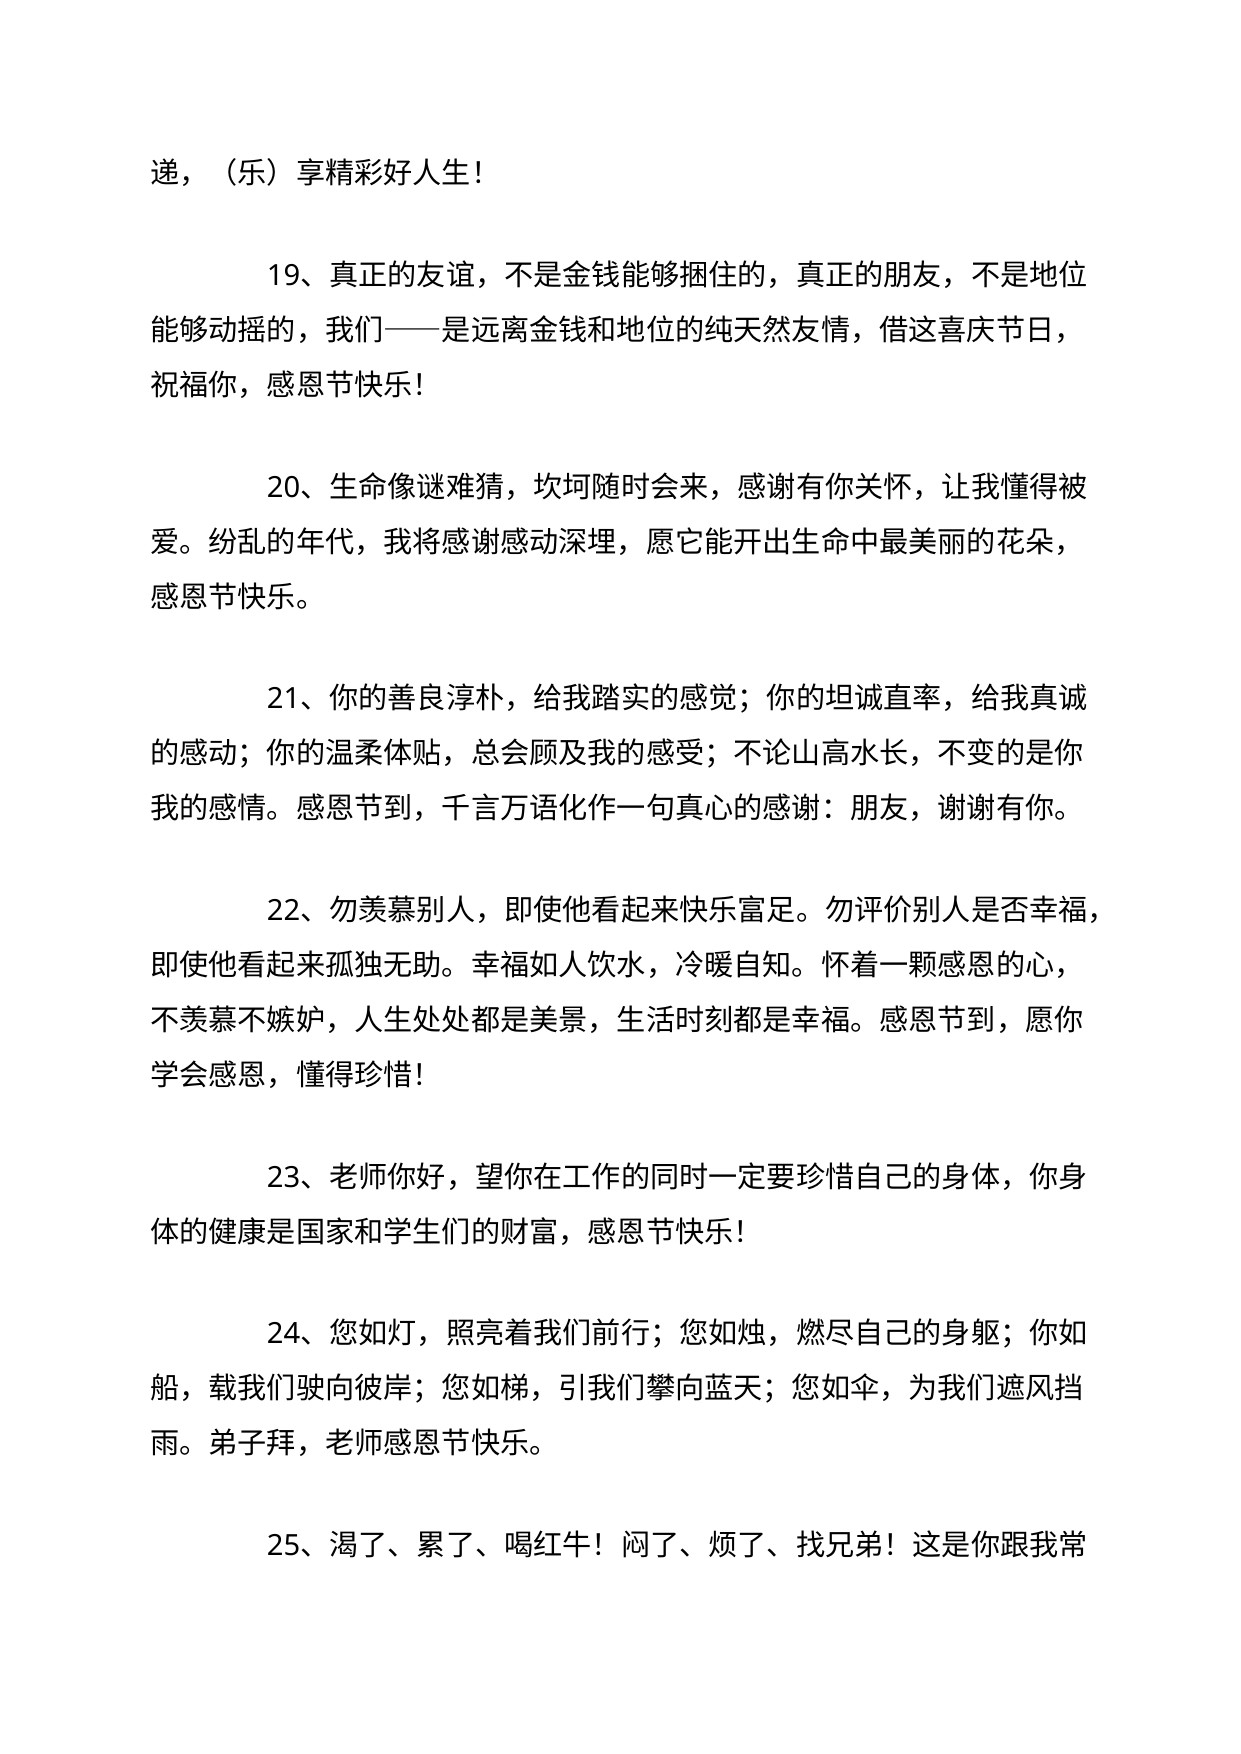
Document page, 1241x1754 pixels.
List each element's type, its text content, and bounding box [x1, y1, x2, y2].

text 23、老师你好，望你在工作的同时一定要珍惜自己的身体，你身体的健康是国家和学生们的财富，感恩节快乐！ [150, 1153, 1090, 1251]
text 20、生命像谜难猜，坎坷随时会来，感谢有你关怀，让我懂得被爱。纷乱的年代，我将感谢感动深埋，愿它能开出生命中最美丽的花朵，感恩节快乐。 [150, 463, 1090, 616]
text 19、真正的友谊，不是金钱能够捆住的，真正的朋友，不是地位能够动摇的，我们——是远离金钱和地位的纯天然友情，借这喜庆节日，祝福你，感恩节快乐！ [150, 252, 1090, 404]
text 24、您如灯，照亮着我们前行；您如烛，燃尽自己的身躯；你如船，载我们驶向彼岸；您如梯，引我们攀向蓝天；您如伞，为我们遮风挡雨。弟子拜，老师感恩节快乐。 [150, 1310, 1090, 1462]
text 22、勿羡慕别人，即使他看起来快乐富足。勿评价别人是否幸福，即使他看起来孤独无助。幸福如人饮水，冷暖自知。怀着一颗感恩的心，不羡慕不嫉妒，人生处处都是美景，生活时刻都是幸福。感恩节到，愿你学会感恩，懂得珍惜！ [150, 887, 1090, 1094]
text 21、你的善良淳朴，给我踏实的感觉；你的坦诚直率，给我真诚的感动；你的温柔体贴，总会顾及我的感受；不论山高水长，不变的是你我的感情。感恩节到，千言万语化作一句真心的感谢：朋友，谢谢有你。 [150, 675, 1090, 827]
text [150, 1522, 1090, 1564]
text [150, 150, 1090, 192]
